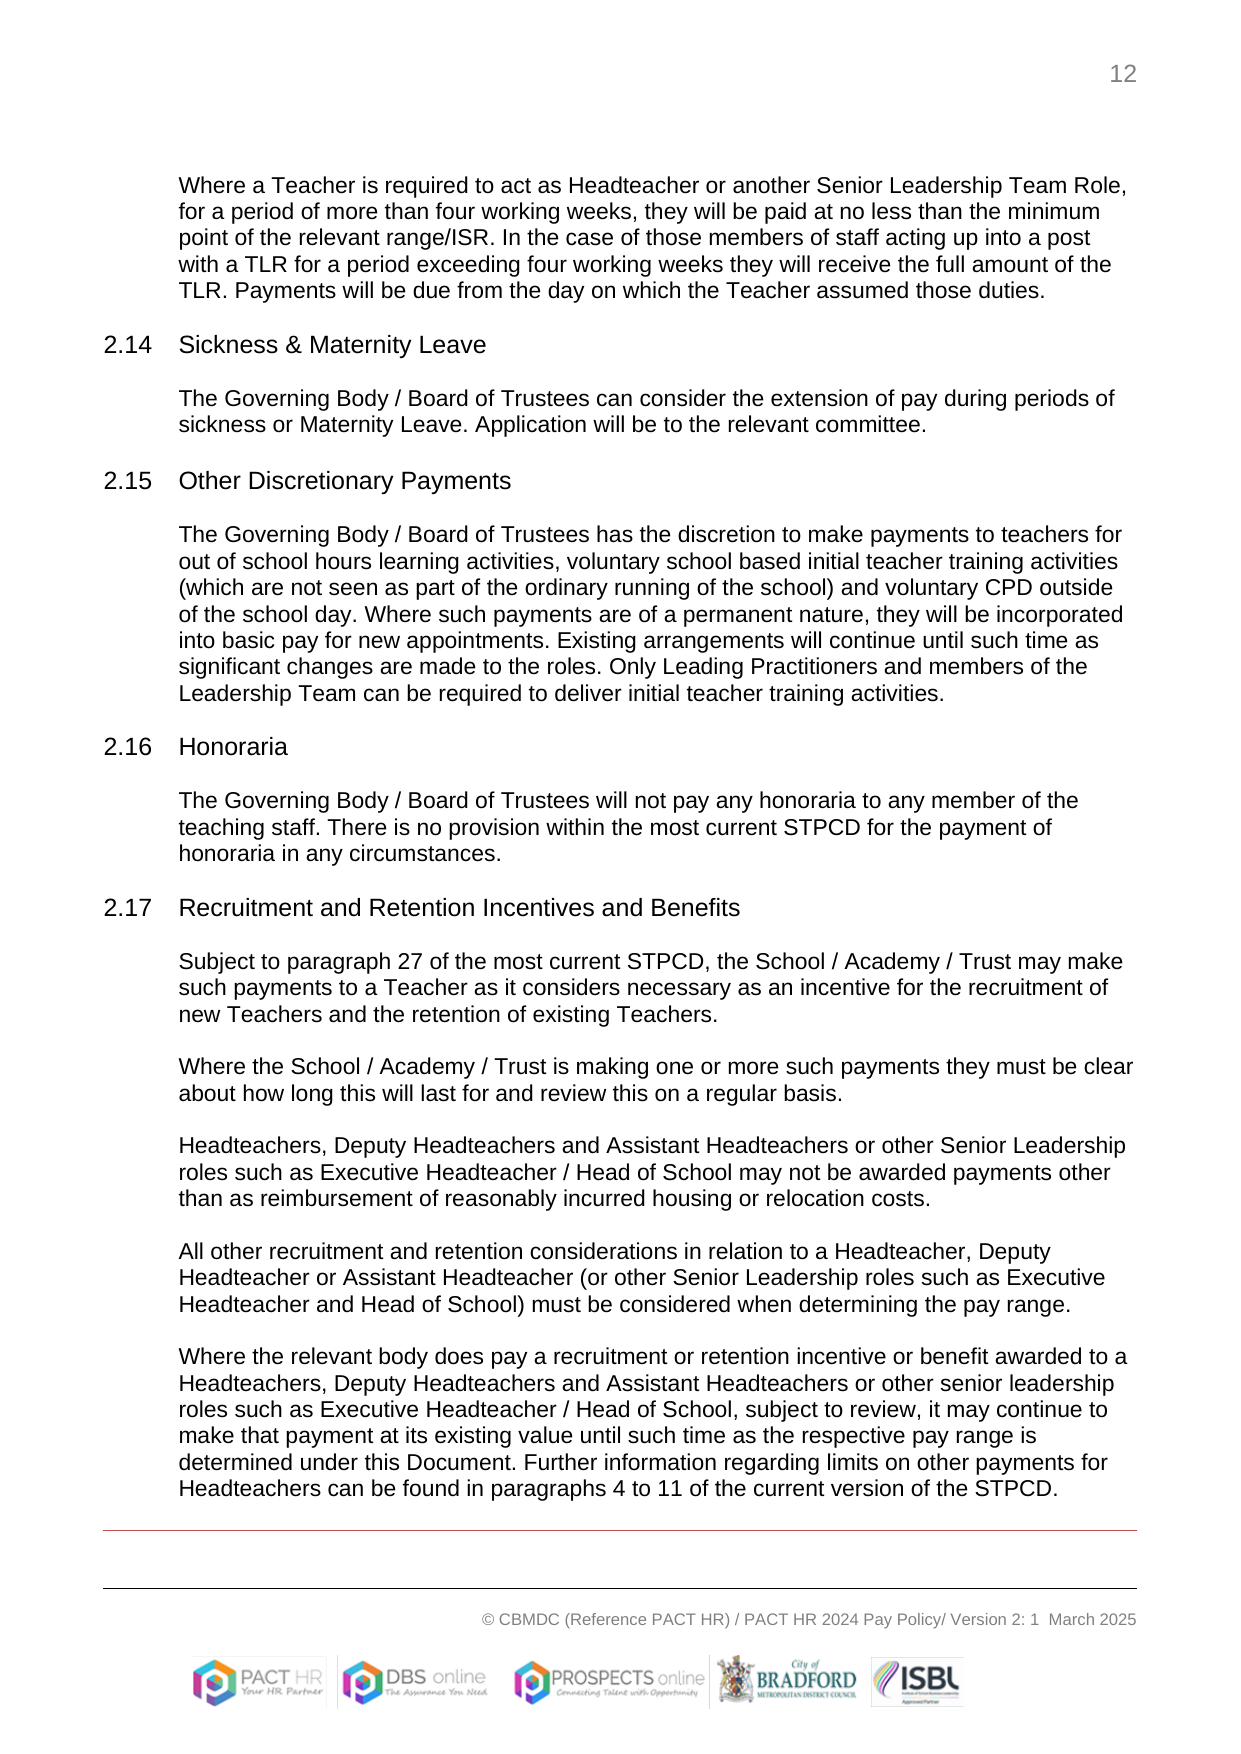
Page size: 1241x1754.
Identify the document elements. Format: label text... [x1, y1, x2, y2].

subtitle 2.16 Honoraria [103, 732, 1137, 761]
text Subject to paragraph 27 of the most current STPCD, the School / Academy / Trust may make such payments to a Teacher as it considers necessary as an incentive for the recruitment of new Teachers and the retention of existing Teachers. [178, 948, 1137, 1027]
text Where the School / Academy / Trust is making one or more such payments they must be clear about how long this will last for and review this on a regular basis. [178, 1053, 1137, 1106]
text The Governing Body / Board of Trustees can consider the extension of pay during periods of sickness or Maternity Leave. Application will be to the relevant committee. [178, 385, 1137, 438]
subtitle 2.14 Sickness & Maternity Leave [103, 330, 1137, 358]
text Where the relevant body does pay a recruitment or retention incentive or benefit awarded to a Headteachers, Deputy Headteachers and Assistant Headteachers or other senior leadership roles such as Executive Headteacher / Head of School, subject to review, it may continue to make that payment at its existing value until such time as the respective pay range is determined under this Document. Further information regarding limits on other payments for Headteachers can be found in paragraphs 4 to 11 of the current version of the STPCD. [178, 1343, 1137, 1501]
subtitle 2.15 Other Discretionary Payments [103, 466, 1137, 495]
text Headteachers, Deputy Headteachers and Assistant Headteachers or other Senior Leadership roles such as Executive Headteacher / Head of School may not be awarded payments other than as reimbursement of reasonably incurred housing or relocation costs. [178, 1132, 1137, 1211]
text All other recruitment and retention considerations in relation to a Headteacher, Deputy Headteacher or Assistant Headteacher (or other Senior Leadership roles such as Executive Headteacher and Head of School) must be considered when determining the pay range. [178, 1238, 1137, 1317]
subtitle 2.17 Recruitment and Retention Incentives and Benefits [103, 893, 1137, 922]
text The Governing Body / Board of Trustees will not pay any honoraria to any member of the teaching staff. There is no provision within the most current STPCD for the payment of honoraria in any circumstances. [178, 787, 1137, 866]
text Where a Teacher is required to act as Headteacher or another Senior Leadership Team Role, for a period of more than four working weeks, they will be paid at no less than the minimum point of the relevant range/ISR. In the case of those members of staff acting up into a post with a TLR for a period exceeding four working weeks they will receive the full amount of the TLR. Payments will be due from the day on which the Teacher assumed those duties. [178, 172, 1137, 303]
text The Governing Body / Board of Trustees has the discretion to make payments to teachers for out of school hours learning activities, voluntary school based initial teacher training activities (which are not seen as part of the ordinary running of the school) and voluntary CPD outside of the school day. Where such payments are of a permanent nature, they will be incorporated into basic pay for new appointments. Existing arrangements will continue until such time as significant changes are made to the roles. Only Leading Practitioners and members of the Leadership Team can be required to deliver initial teacher training activities. [178, 521, 1137, 706]
picture [192, 1655, 964, 1709]
